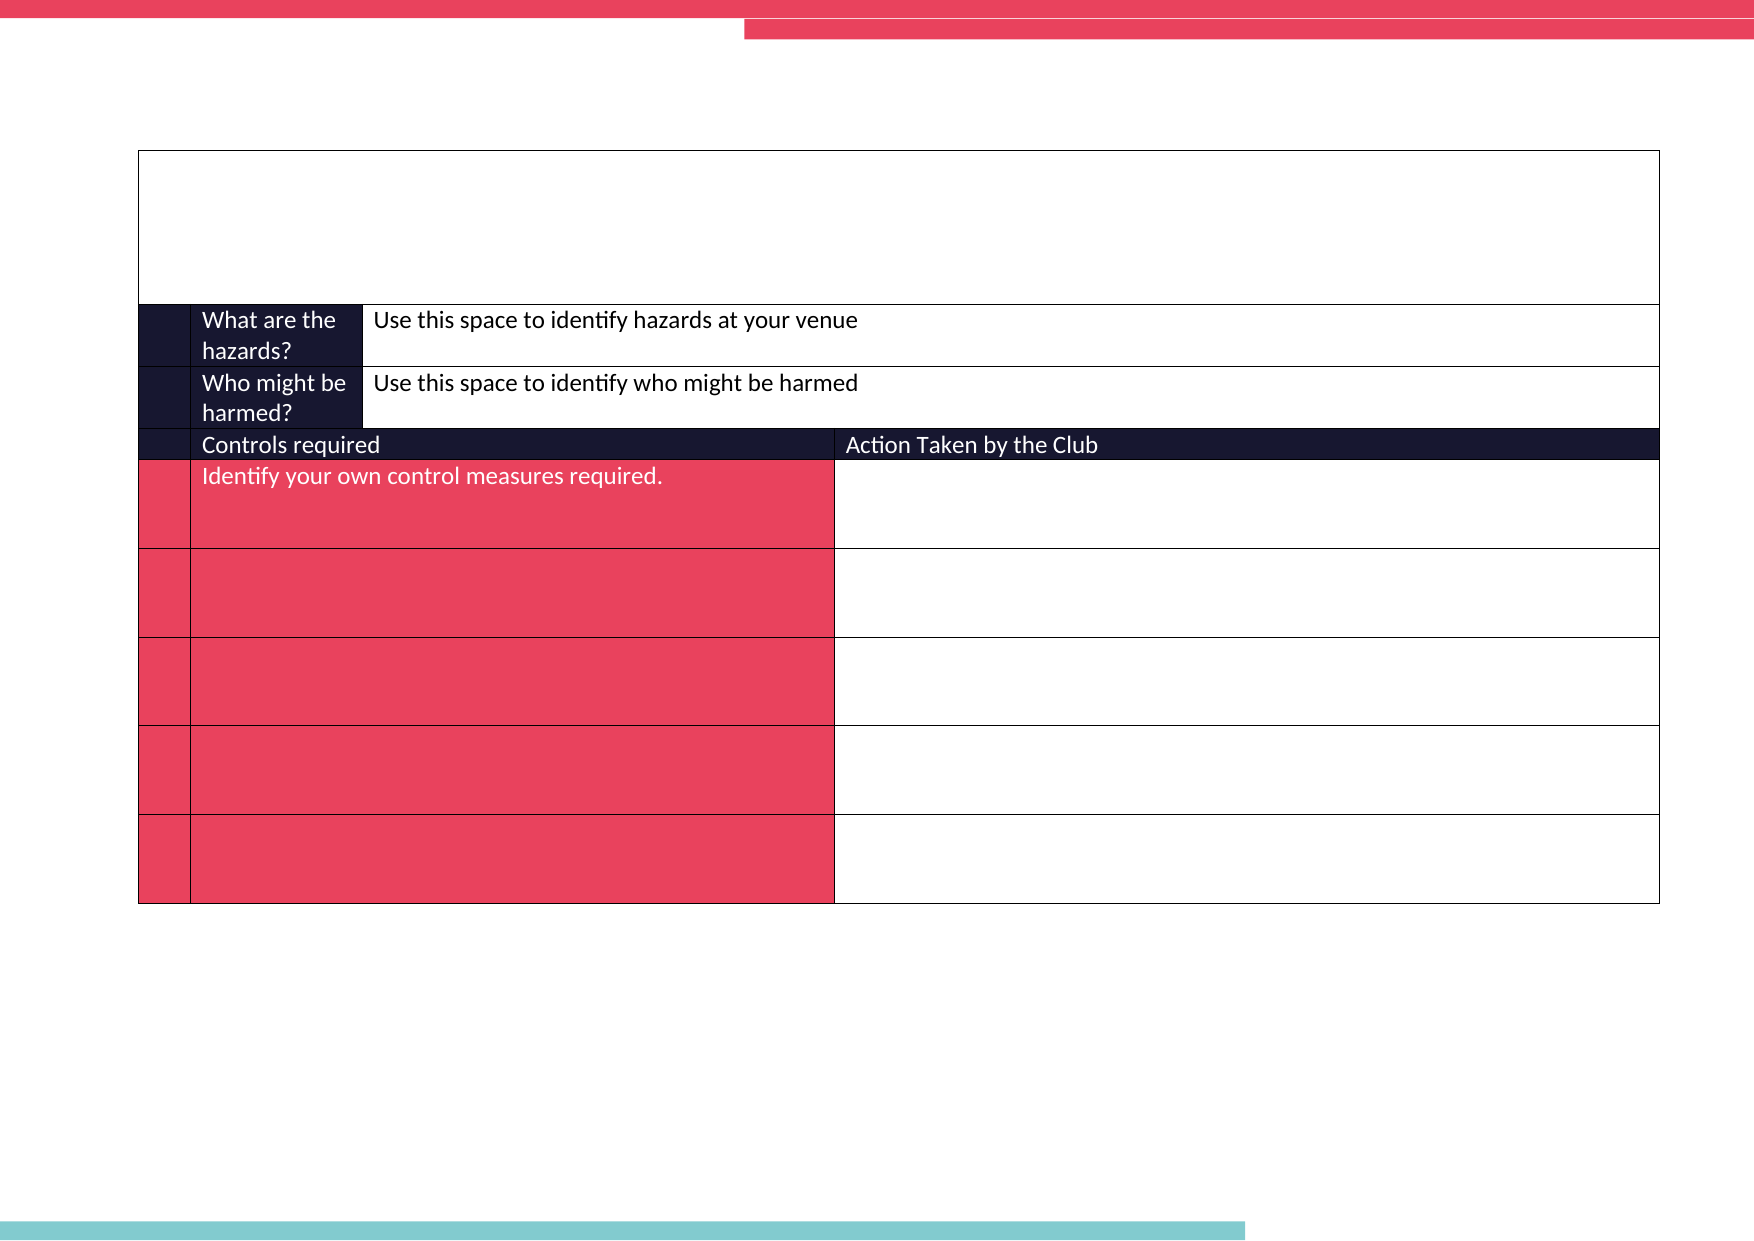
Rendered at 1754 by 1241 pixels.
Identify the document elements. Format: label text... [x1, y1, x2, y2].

table_cell [139, 460, 190, 548]
table_cell [835, 726, 1659, 814]
table_cell [835, 460, 1659, 548]
table_cell [191, 726, 834, 814]
table_cell [139, 305, 190, 366]
table_cell [191, 638, 834, 725]
table_cell [139, 429, 190, 459]
table_cell [835, 638, 1659, 725]
table_cell [139, 726, 190, 814]
table_cell [139, 367, 190, 428]
table_cell Controls required [191, 429, 834, 459]
table_cell [191, 549, 834, 637]
table_cell [139, 815, 190, 903]
table_cell What are the hazards? [191, 305, 362, 366]
table_cell [139, 638, 190, 725]
table_cell Who might be harmed? [191, 367, 362, 428]
table_cell [835, 815, 1659, 903]
table_cell [139, 549, 190, 637]
table_cell [835, 549, 1659, 637]
table_cell [191, 815, 834, 903]
table_cell Use this space to identify who might be harmed [363, 367, 1659, 428]
table_cell Use this space to identify hazards at your venue [363, 305, 1659, 366]
table_cell [139, 151, 1659, 304]
table_cell Action Taken by the Club [835, 429, 1659, 459]
table_cell Identify your own control measures required. [191, 460, 834, 548]
